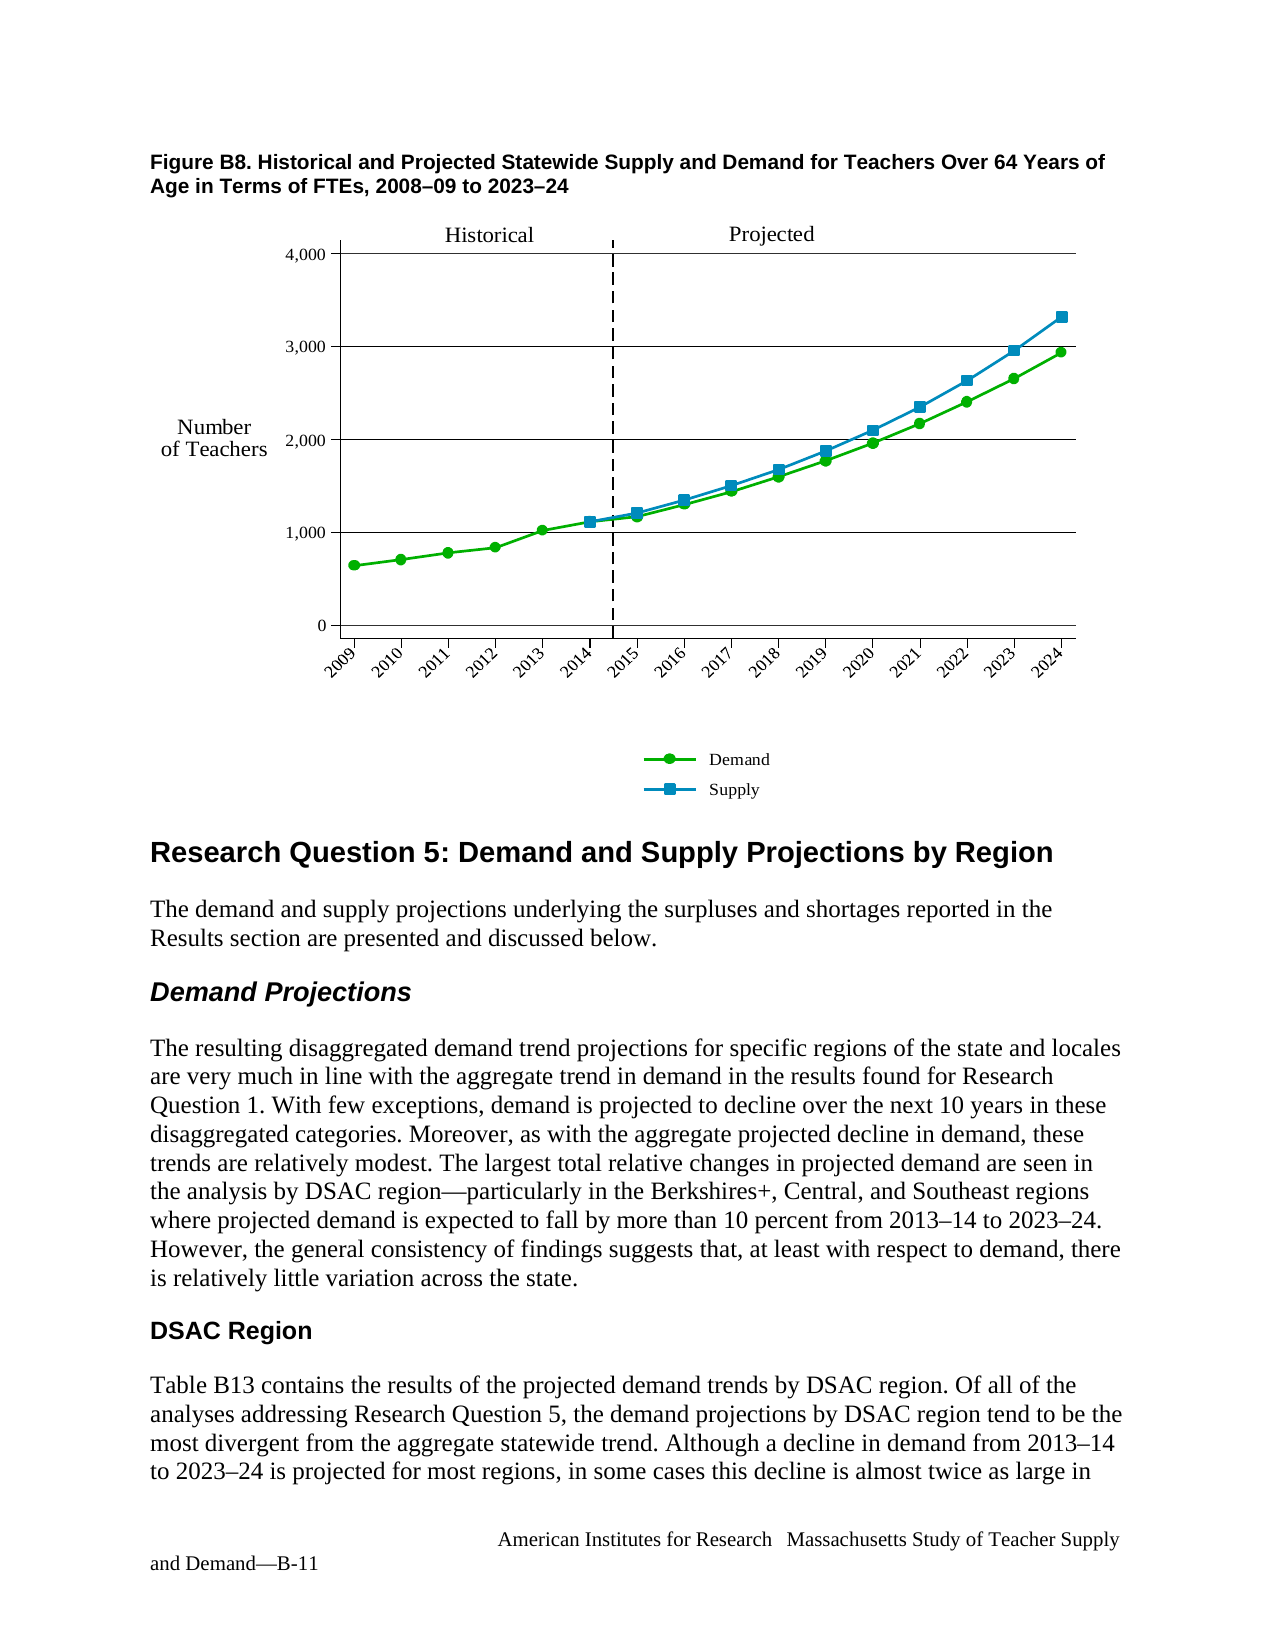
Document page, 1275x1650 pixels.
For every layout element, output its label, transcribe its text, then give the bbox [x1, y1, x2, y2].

text The resulting disaggregated demand trend projections for specific regions of the state and locales are very much in line with the aggregate trend in demand in the results found for Research Question 1. With few exceptions, demand is projected to decline over the next 10 years in these disaggregated categories. Moreover, as with the aggregate projected decline in demand, these trends are relatively modest. The largest total relative changes in projected demand are seen in the analysis by DSAC region—particularly in the Berkshires+, Central, and Southeast regions where projected demand is expected to fall by more than 10 percent from 2013–14 to 2023–24. However, the general consistency of findings suggests that, at least with respect to demand, there is relatively little variation across the state. [150, 1033, 1125, 1291]
text The demand and supply projections underlying the surpluses and shortages reported in the Results section are presented and discussed below. [150, 894, 1125, 951]
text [150, 1370, 1125, 1485]
title Figure B8. Historical and Projected Statewide Supply and Demand for Teachers Over 64 Years of Age in Terms of FTEs, 2008–09 to 2023–24 [150, 150, 1125, 198]
subtitle Research Question 5: Demand and Supply Projections by Region [150, 835, 1125, 869]
subtitle Demand Projections [150, 976, 1125, 1008]
text DSAC Region [150, 1316, 1125, 1345]
